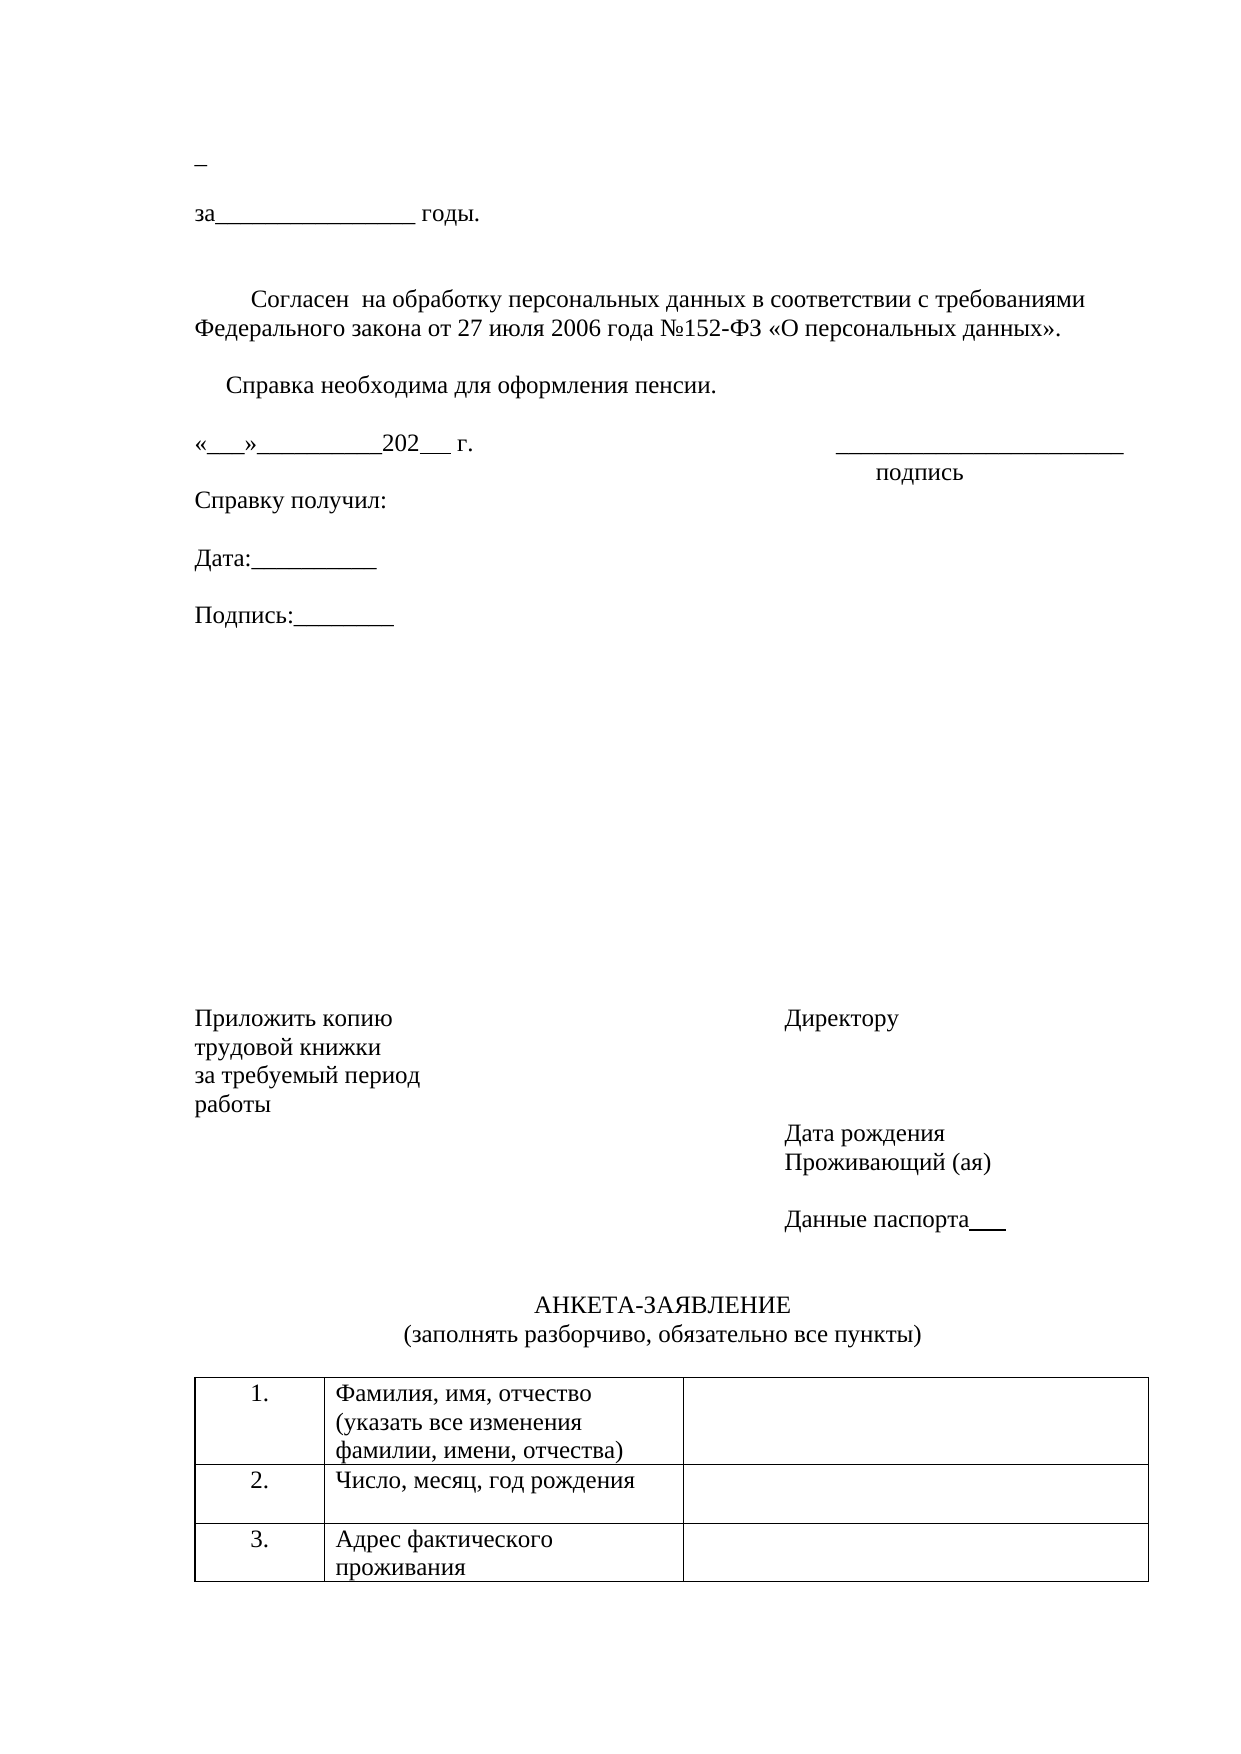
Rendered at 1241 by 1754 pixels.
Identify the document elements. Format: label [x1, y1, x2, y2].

table_header [176, 118, 1149, 1620]
